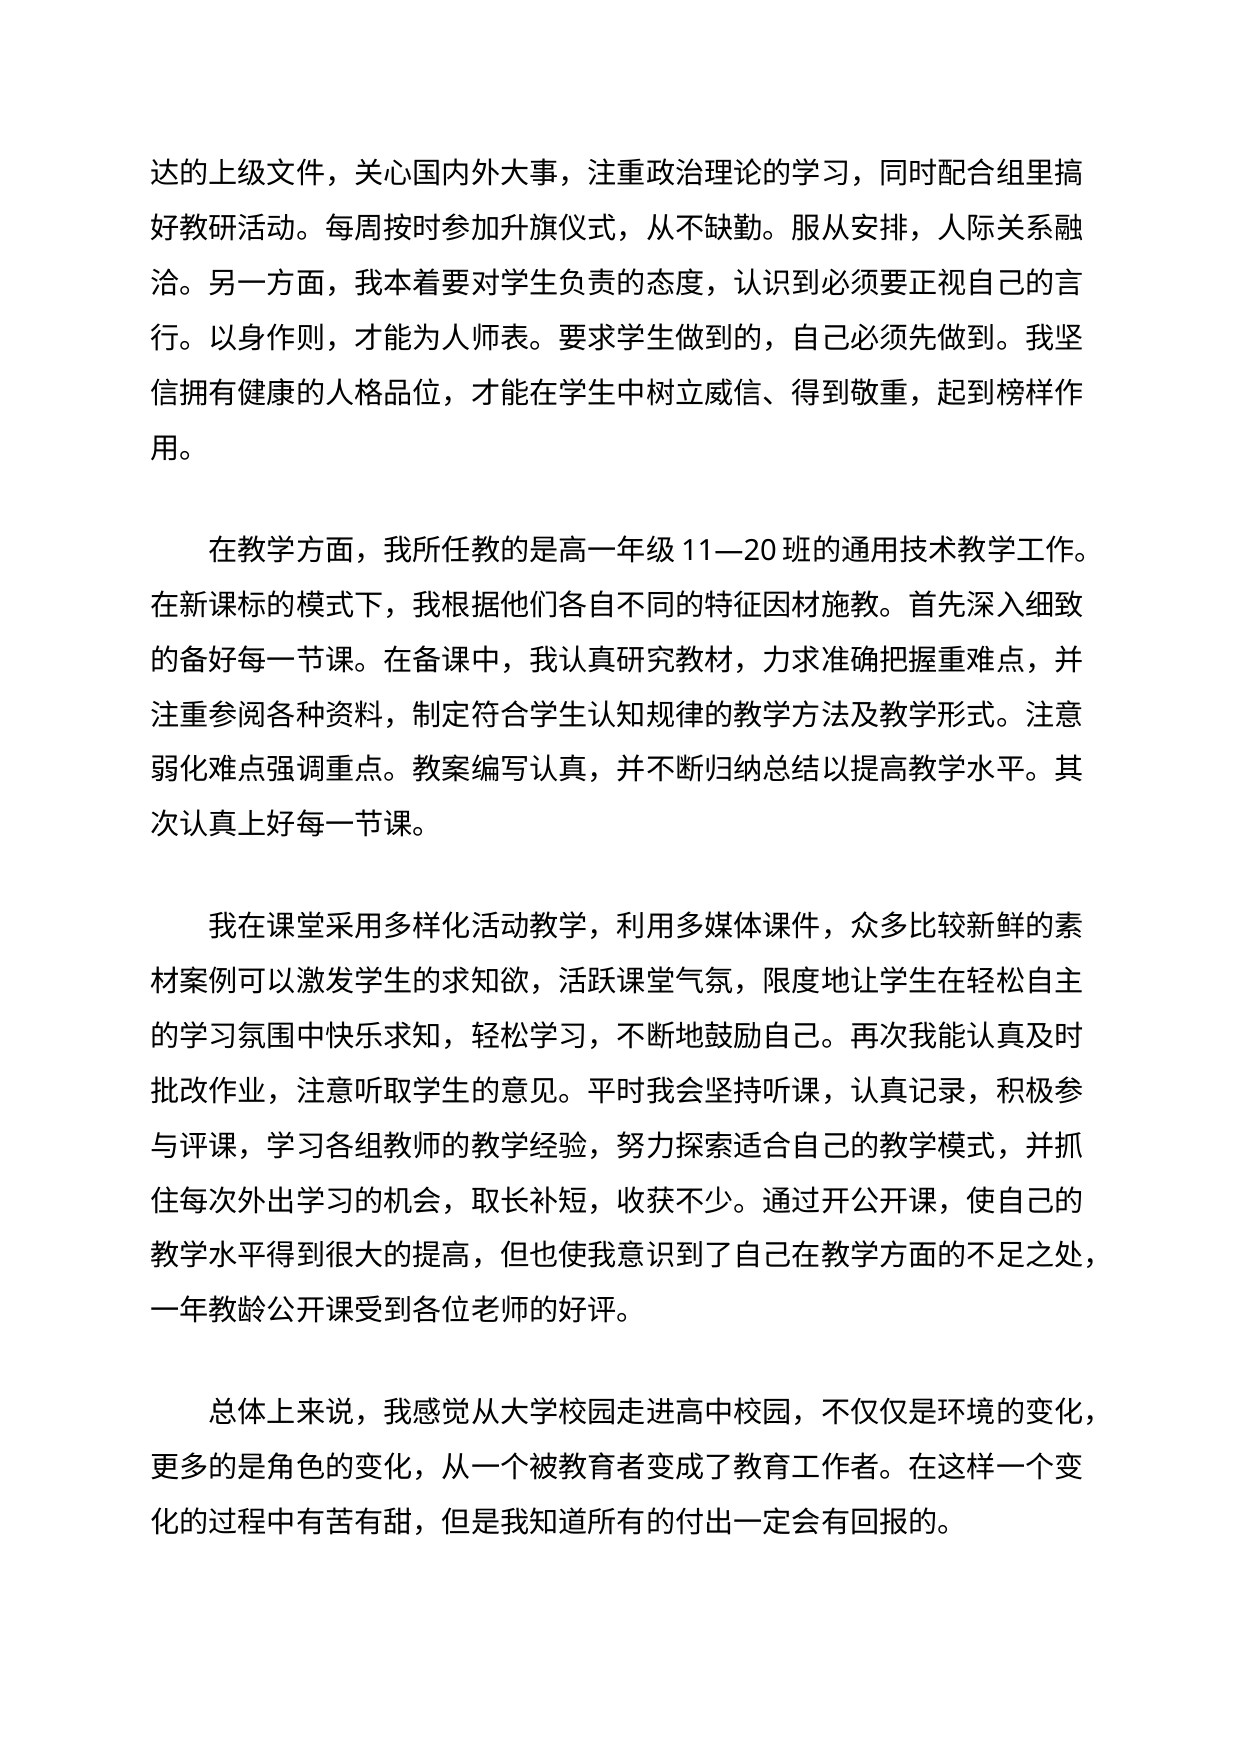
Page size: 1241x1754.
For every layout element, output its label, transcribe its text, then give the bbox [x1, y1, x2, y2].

text 在教学方面，我所任教的是高一年级11—20班的通用技术教学工作。在新课标的模式下，我根据他们各自不同的特征因材施教。首先深入细致的备好每一节课。在备课中，我认真研究教材，力求准确把握重难点，并注重参阅各种资料，制定符合学生认知规律的教学方法及教学形式。注意弱化难点强调重点。教案编写认真，并不断归纳总结以提高教学水平。其次认真上好每一节课。 [150, 526, 1090, 843]
text 我在课堂采用多样化活动教学，利用多媒体课件，众多比较新鲜的素材案例可以激发学生的求知欲，活跃课堂气氛，限度地让学生在轻松自主的学习氛围中快乐求知，轻松学习，不断地鼓励自己。再次我能认真及时批改作业，注意听取学生的意见。平时我会坚持听课，认真记录，积极参与评课，学习各组教师的教学经验，努力探索适合自己的教学模式，并抓住每次外出学习的机会，取长补短，收获不少。通过开公开课，使自己的教学水平得到很大的提高，但也使我意识到了自己在教学方面的不足之处，一年教龄公开课受到各位老师的好评。 [150, 903, 1090, 1329]
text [150, 150, 1090, 467]
text 总体上来说，我感觉从大学校园走进高中校园，不仅仅是环境的变化，更多的是角色的变化，从一个被教育者变成了教育工作者。在这样一个变化的过程中有苦有甜，但是我知道所有的付出一定会有回报的。 [150, 1389, 1090, 1541]
